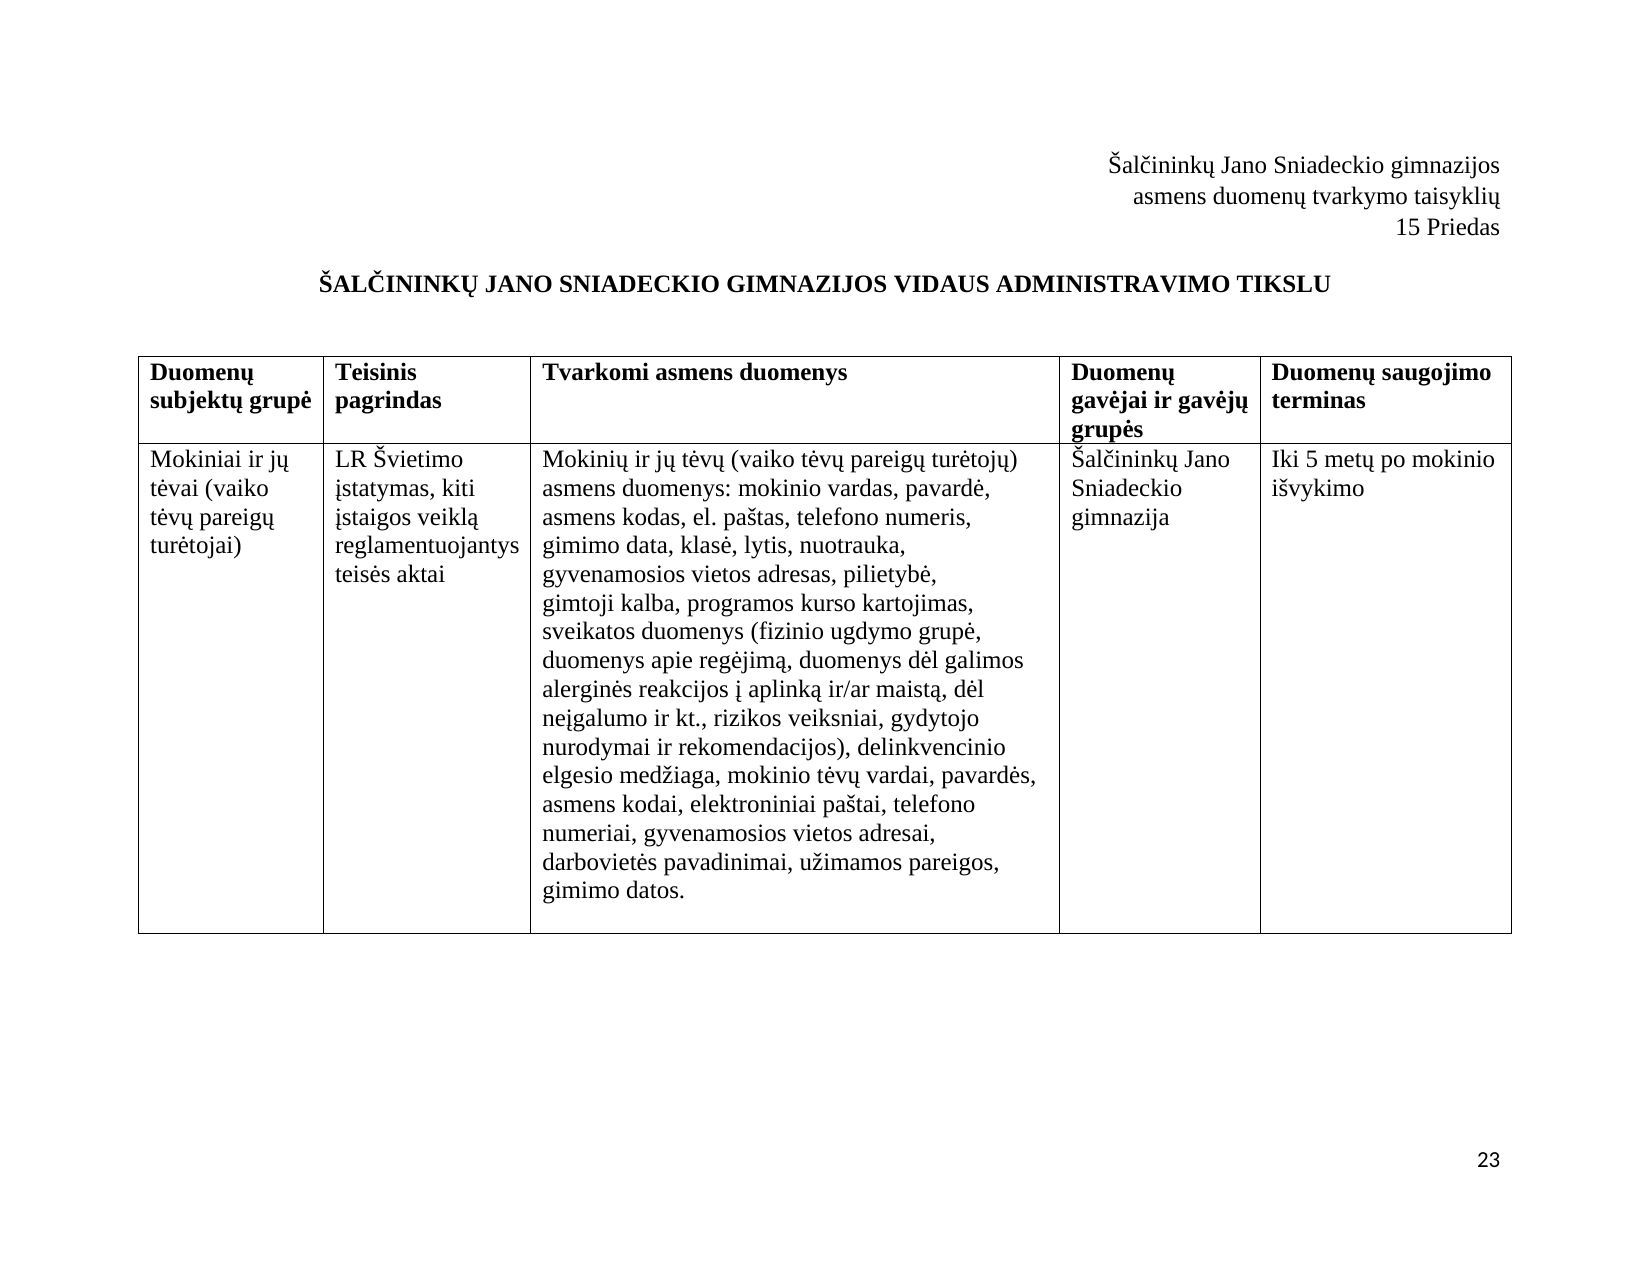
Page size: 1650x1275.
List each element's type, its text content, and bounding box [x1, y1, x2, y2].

table_cell Mokiniai ir jų tėvai (vaiko tėvų pareigų turėtojai) [139, 444, 323, 933]
text asmens duomenų tvarkymo taisyklių [150, 181, 1500, 210]
text Šalčininkų Jano Sniadeckio gimnazijos [150, 150, 1500, 179]
table_cell Iki 5 metų po mokinio išvykimo [1261, 444, 1511, 933]
text 15 Priedas [150, 212, 1500, 241]
text ŠALČININKŲ JANO SNIADECKIO GIMNAZIJOS VIDAUS ADMINISTRAVIMO TIKSLU [150, 269, 1500, 298]
table_header Teisinis pagrindas [324, 357, 530, 443]
table_cell LR Švietimo įstatymas, kiti įstaigos veiklą reglamentuojantys teisės aktai [324, 444, 530, 933]
table_header Duomenų saugojimo terminas [1261, 357, 1511, 443]
table_cell Mokinių ir jų tėvų (vaiko tėvų pareigų turėtojų) asmens duomenys: mokinio vardas, pavardė, asmens kodas, el. paštas, telefono numeris, gimimo data, klasė, lytis, nuotrauka, gyvenamosios vietos adresas, pilietybė, gimtoji kalba, programos kurso kartojimas, sveikatos duomenys (fizinio ugdymo grupė, duomenys apie regėjimą, duomenys dėl galimos alerginės reakcijos į aplinką ir/ar maistą, dėl neįgalumo ir kt., rizikos veiksniai, gydytojo nurodymai ir rekomendacijos), delinkvencinio elgesio medžiaga, mokinio tėvų vardai, pavardės, asmens kodai, elektroniniai paštai, telefono numeriai, gyvenamosios vietos adresai, darbovietės pavadinimai, užimamos pareigos, gimimo datos. [531, 444, 1059, 933]
table_header Tvarkomi asmens duomenys [531, 357, 1059, 443]
table_header Duomenų gavėjai ir gavėjų grupės [1060, 357, 1260, 443]
table_cell Šalčininkų Jano Sniadeckio gimnazija [1060, 444, 1260, 933]
table_header Duomenų subjektų grupė [139, 357, 323, 443]
